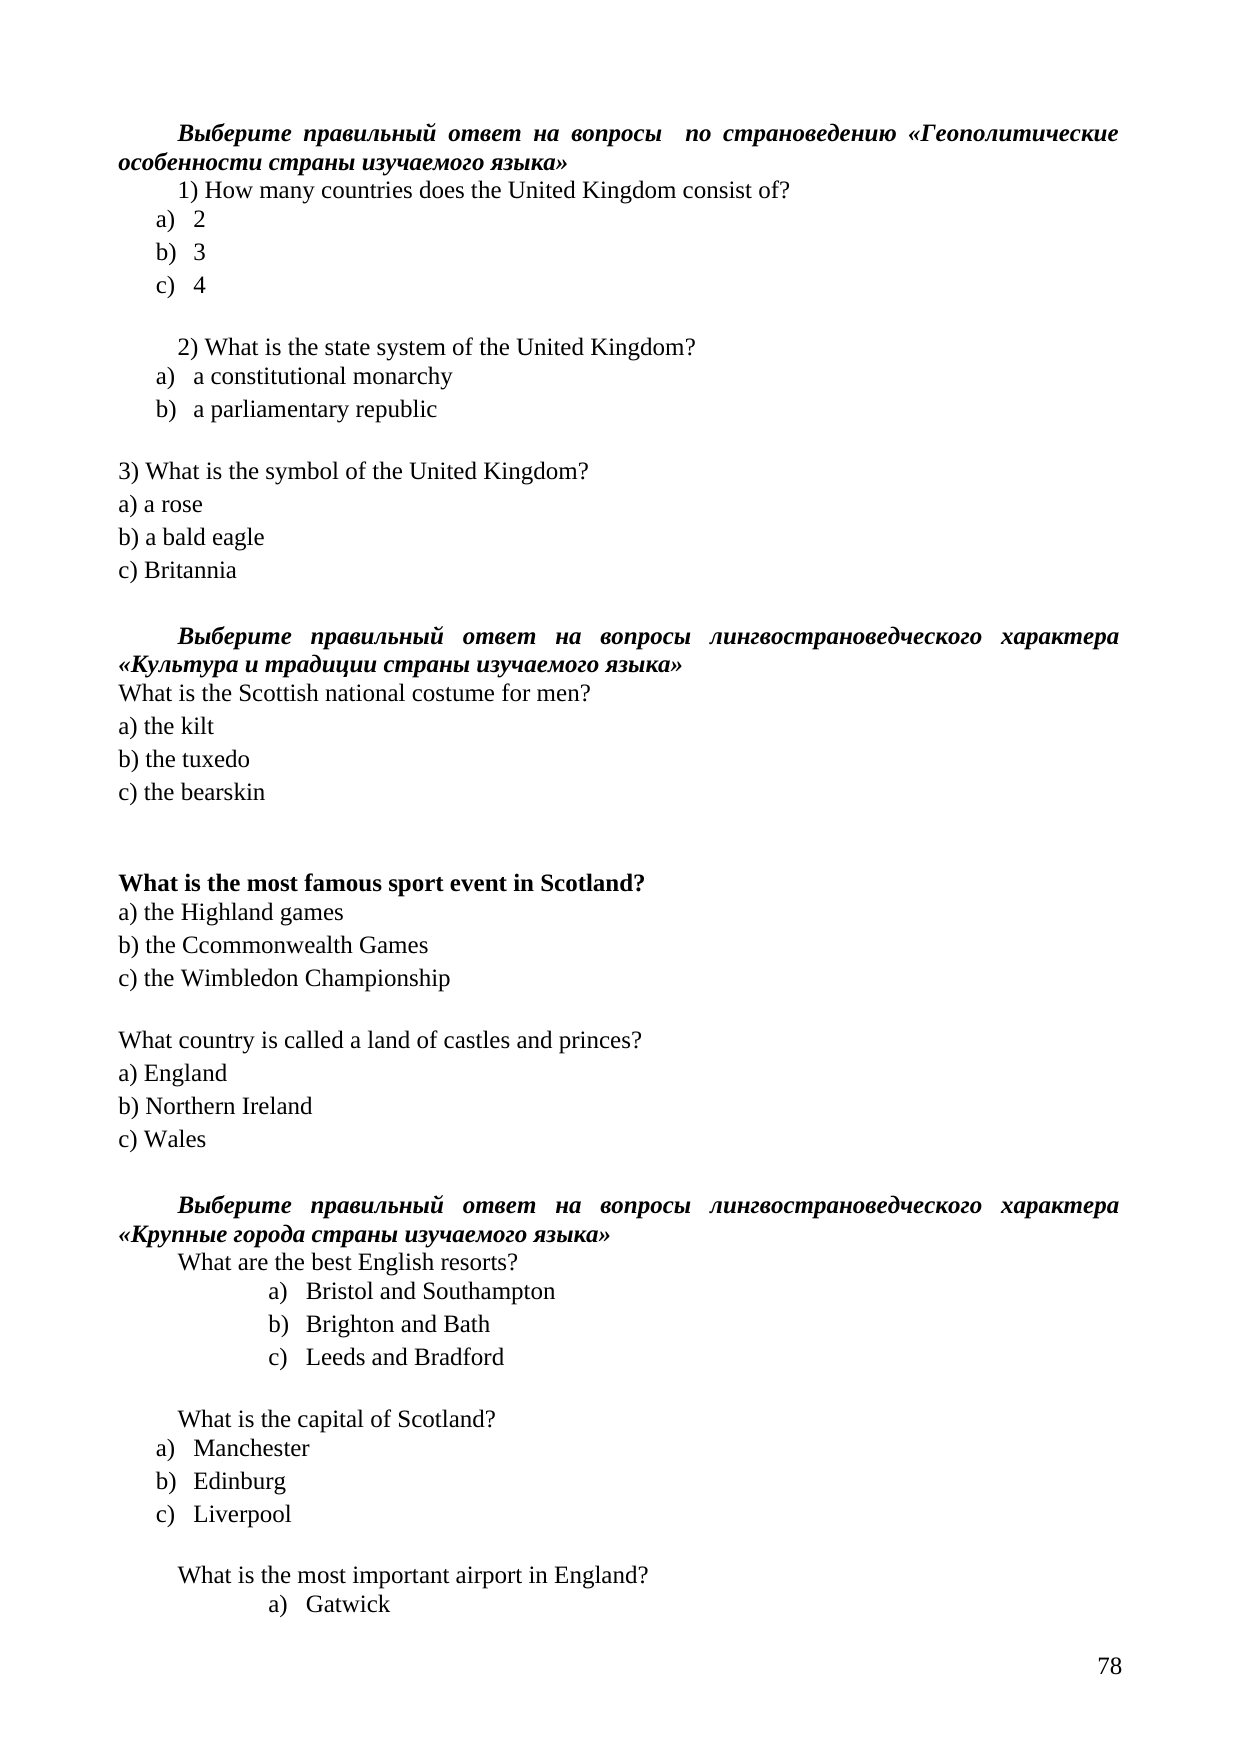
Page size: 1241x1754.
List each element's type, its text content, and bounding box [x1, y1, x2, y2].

list Bristol and Southampton [268, 1276, 1122, 1305]
list c) Britannia [118, 555, 1122, 583]
list a constitutional monarchy [156, 361, 1122, 390]
list c) the bearskin [118, 777, 1122, 806]
list What is the Scottish national costume for men? [118, 678, 1122, 707]
text Выберите правильный ответ на вопросы по страноведению «Геополитические особенности страны изучаемого языка» [118, 118, 1122, 176]
list a) England [118, 1058, 1122, 1087]
list Edinburg [156, 1466, 1122, 1494]
list a) a rose [118, 489, 1122, 517]
text What is the capital of Scotland? [118, 1404, 1122, 1433]
list Brighton and Bath [268, 1309, 1122, 1338]
list What country is called a land of castles and princes? [118, 1025, 1122, 1054]
list b) a bald eagle [118, 522, 1122, 551]
list b) Northern Ireland [118, 1091, 1122, 1120]
list Manchester [156, 1433, 1122, 1462]
list 3) What is the symbol of the United Kingdom? [118, 456, 1122, 484]
list 3 [156, 237, 1122, 266]
list a) the kilt [118, 711, 1122, 740]
list 2 [156, 204, 1122, 233]
list 4 [156, 270, 1122, 299]
subtitle What is the most famous sport event in Scotland? [118, 868, 1122, 897]
list Leeds and Bradford [268, 1342, 1122, 1371]
list c) the Wimbledon Championship [118, 963, 1122, 992]
list Gatwick [268, 1589, 1122, 1618]
list b) the tuxedo [118, 744, 1122, 773]
text What are the best English resorts? [118, 1247, 1122, 1276]
text 1) How many countries does the United Kingdom consist of? [118, 176, 1122, 204]
text 2) What is the state system of the United Kingdom? [118, 332, 1122, 361]
text What is the most important airport in England? [118, 1561, 1122, 1589]
list Liverpool [156, 1499, 1122, 1528]
text Выберите правильный ответ на вопросы лингвострановедческого характера «Крупные города страны изучаемого языка» [118, 1190, 1122, 1247]
text Выберите правильный ответ на вопросы лингвострановедческого характера «Культура и традиции страны изучаемого языка» [118, 621, 1122, 678]
list a parliamentary republic [156, 394, 1122, 423]
list b) the Ccommonwealth Games [118, 930, 1122, 959]
list c) Wales [118, 1124, 1122, 1153]
list a) the Highland games [118, 897, 1122, 926]
